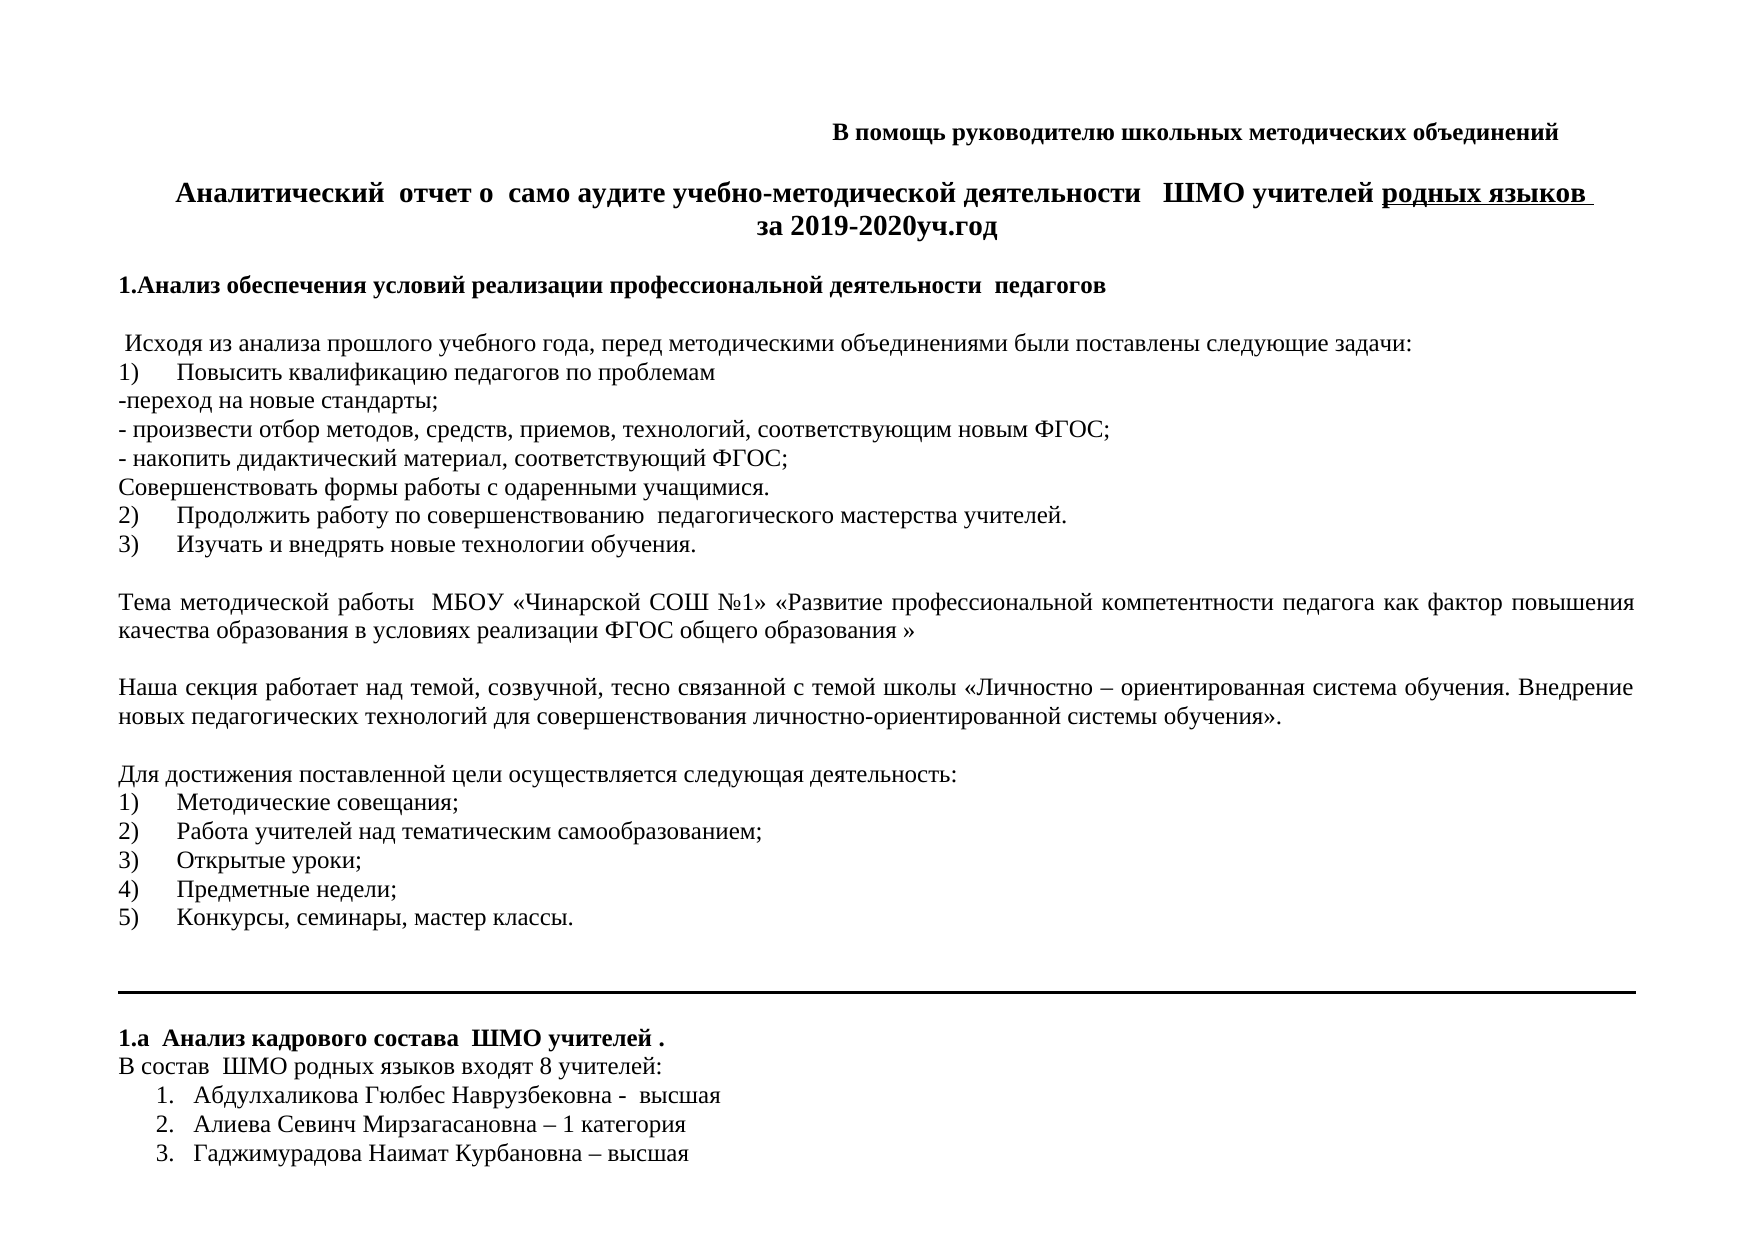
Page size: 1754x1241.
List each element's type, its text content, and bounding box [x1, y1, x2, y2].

text -переход на новые стандарты; [118, 386, 1636, 414]
text 2) Работа учителей над тематическим самообразованием; [118, 816, 1636, 845]
text 4) Предметные недели; [118, 874, 1636, 902]
text Аналитический отчет о само аудите учебно-методической деятельности ШМО учителей родных языков [118, 175, 1636, 208]
list Абдулхаликова Гюлбес Наврузбековна - высшая [156, 1080, 1636, 1109]
text 1) Повысить квалификацию педагогов по проблемам [118, 357, 1636, 386]
text за 2019-2020уч.год [118, 208, 1636, 242]
text 1) Методические совещания; [118, 787, 1636, 816]
text Тема методической работы МБОУ «Чинарской СОШ №1» «Развитие профессиональной компетентности педагога как фактор повышения качества образования в условиях реализации ФГОС общего образования » [118, 587, 1636, 644]
text 5) Конкурсы, семинары, мастер классы. [118, 902, 1636, 931]
text 1.Анализ обеспечения условий реализации профессиональной деятельности педагогов [118, 271, 1636, 299]
list Гаджимурадова Наимат Курбановна – высшая [156, 1138, 1636, 1166]
text Для достижения поставленной цели осуществляется следующая деятельность: [118, 759, 1636, 787]
text 2) Продолжить работу по совершенствованию педагогического мастерства учителей. [118, 501, 1636, 529]
text Совершенствовать формы работы с одаренными учащимися. [118, 472, 1636, 501]
text 3) Изучать и внедрять новые технологии обучения. [118, 529, 1636, 558]
text - накопить дидактический материал, соответствующий ФГОС; [118, 443, 1636, 472]
text - произвести отбор методов, средств, приемов, технологий, соответствующим новым ФГОС; [118, 414, 1636, 443]
text Исходя из анализа прошлого учебного года, перед методическими объединениями были поставлены следующие задачи: [118, 328, 1636, 357]
text В помощь руководителю школьных методических объединений [118, 117, 1636, 146]
list Алиева Севинч Мирзагасановна – 1 категория [156, 1109, 1636, 1138]
text В состав ШМО родных языков входят 8 учителей: [118, 1051, 1636, 1080]
text Наша секция работает над темой, созвучной, тесно связанной с темой школы «Личностно – ориентированная система обучения. Внедрение новых педагогических технологий для совершенствования личностно-ориентированной системы обучения». [118, 672, 1636, 730]
text 1.а Анализ кадрового состава ШМО учителей . [118, 1023, 1636, 1051]
text 3) Открытые уроки; [118, 845, 1636, 874]
